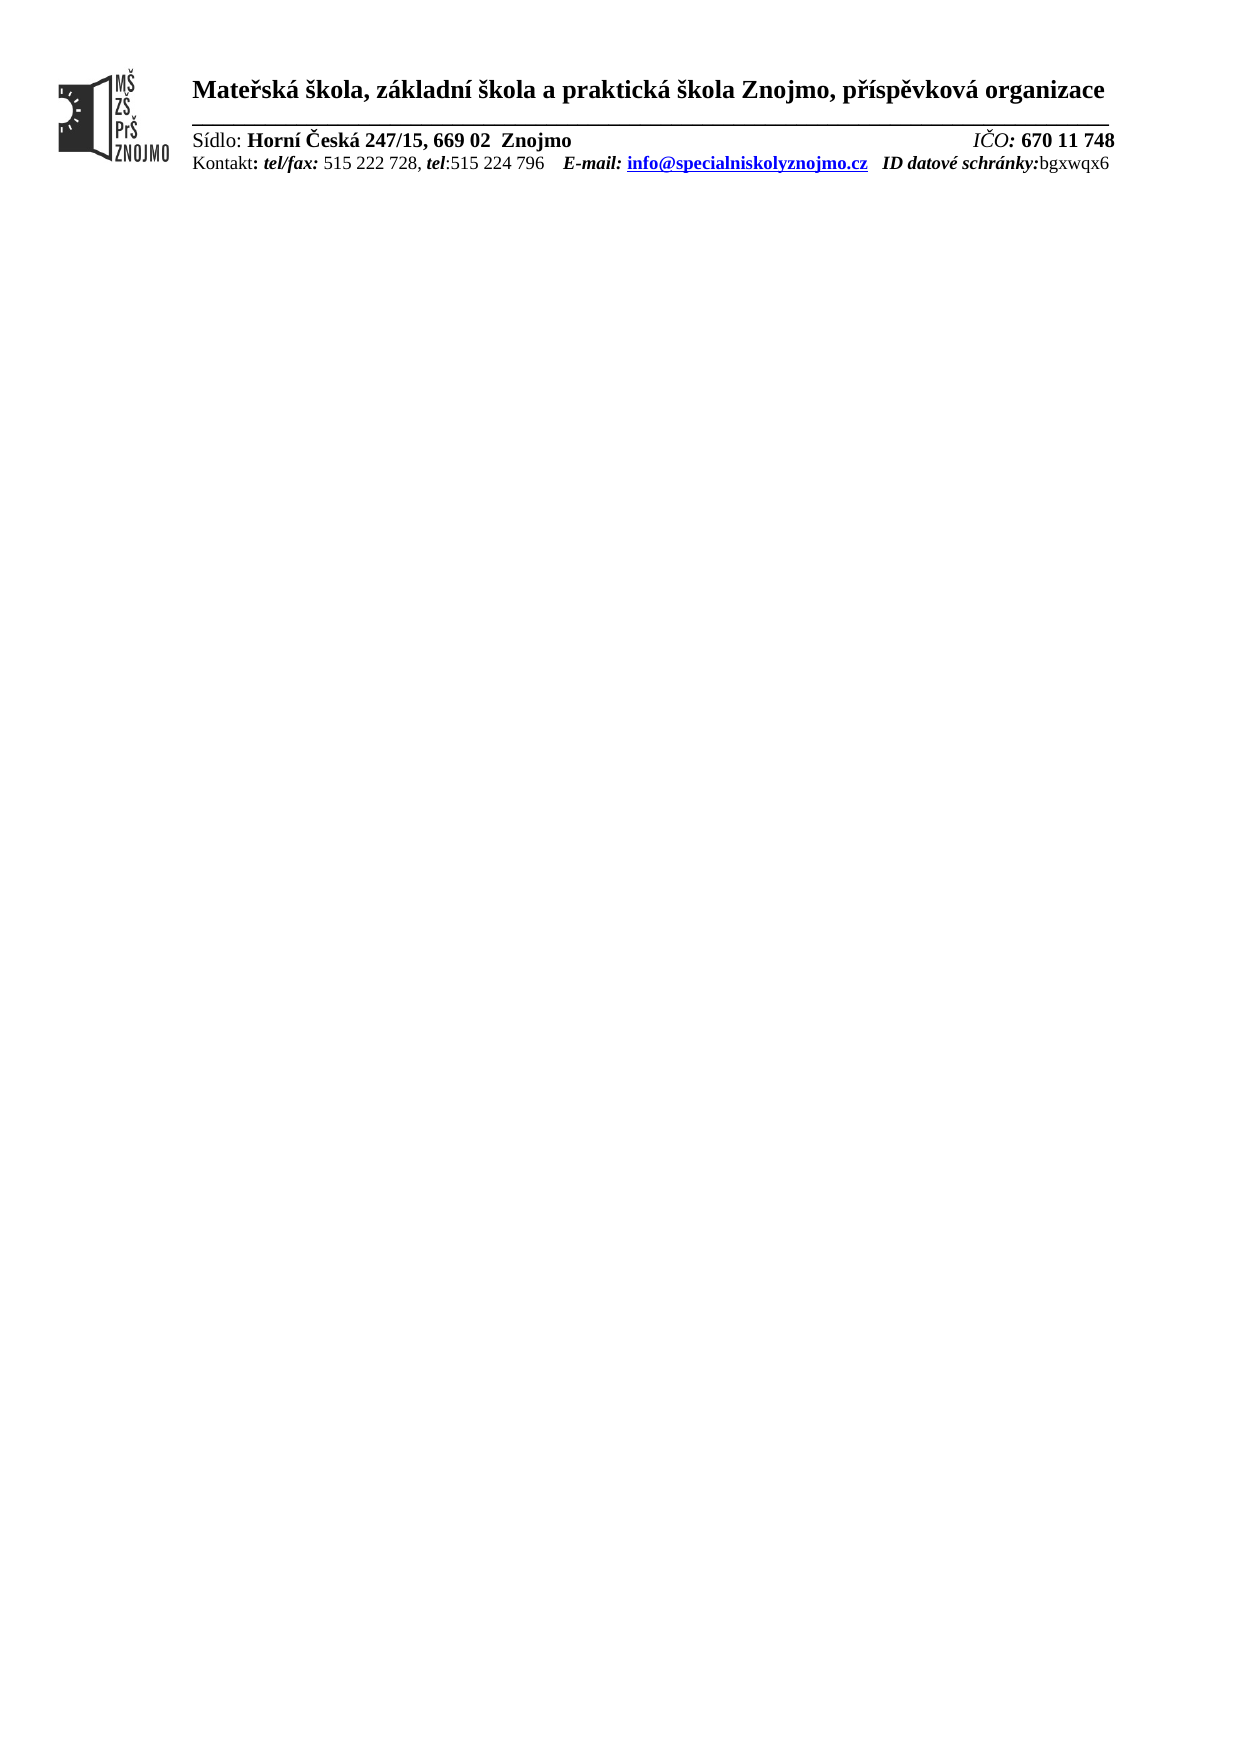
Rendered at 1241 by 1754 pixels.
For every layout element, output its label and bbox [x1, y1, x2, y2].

picture [56, 65, 173, 165]
